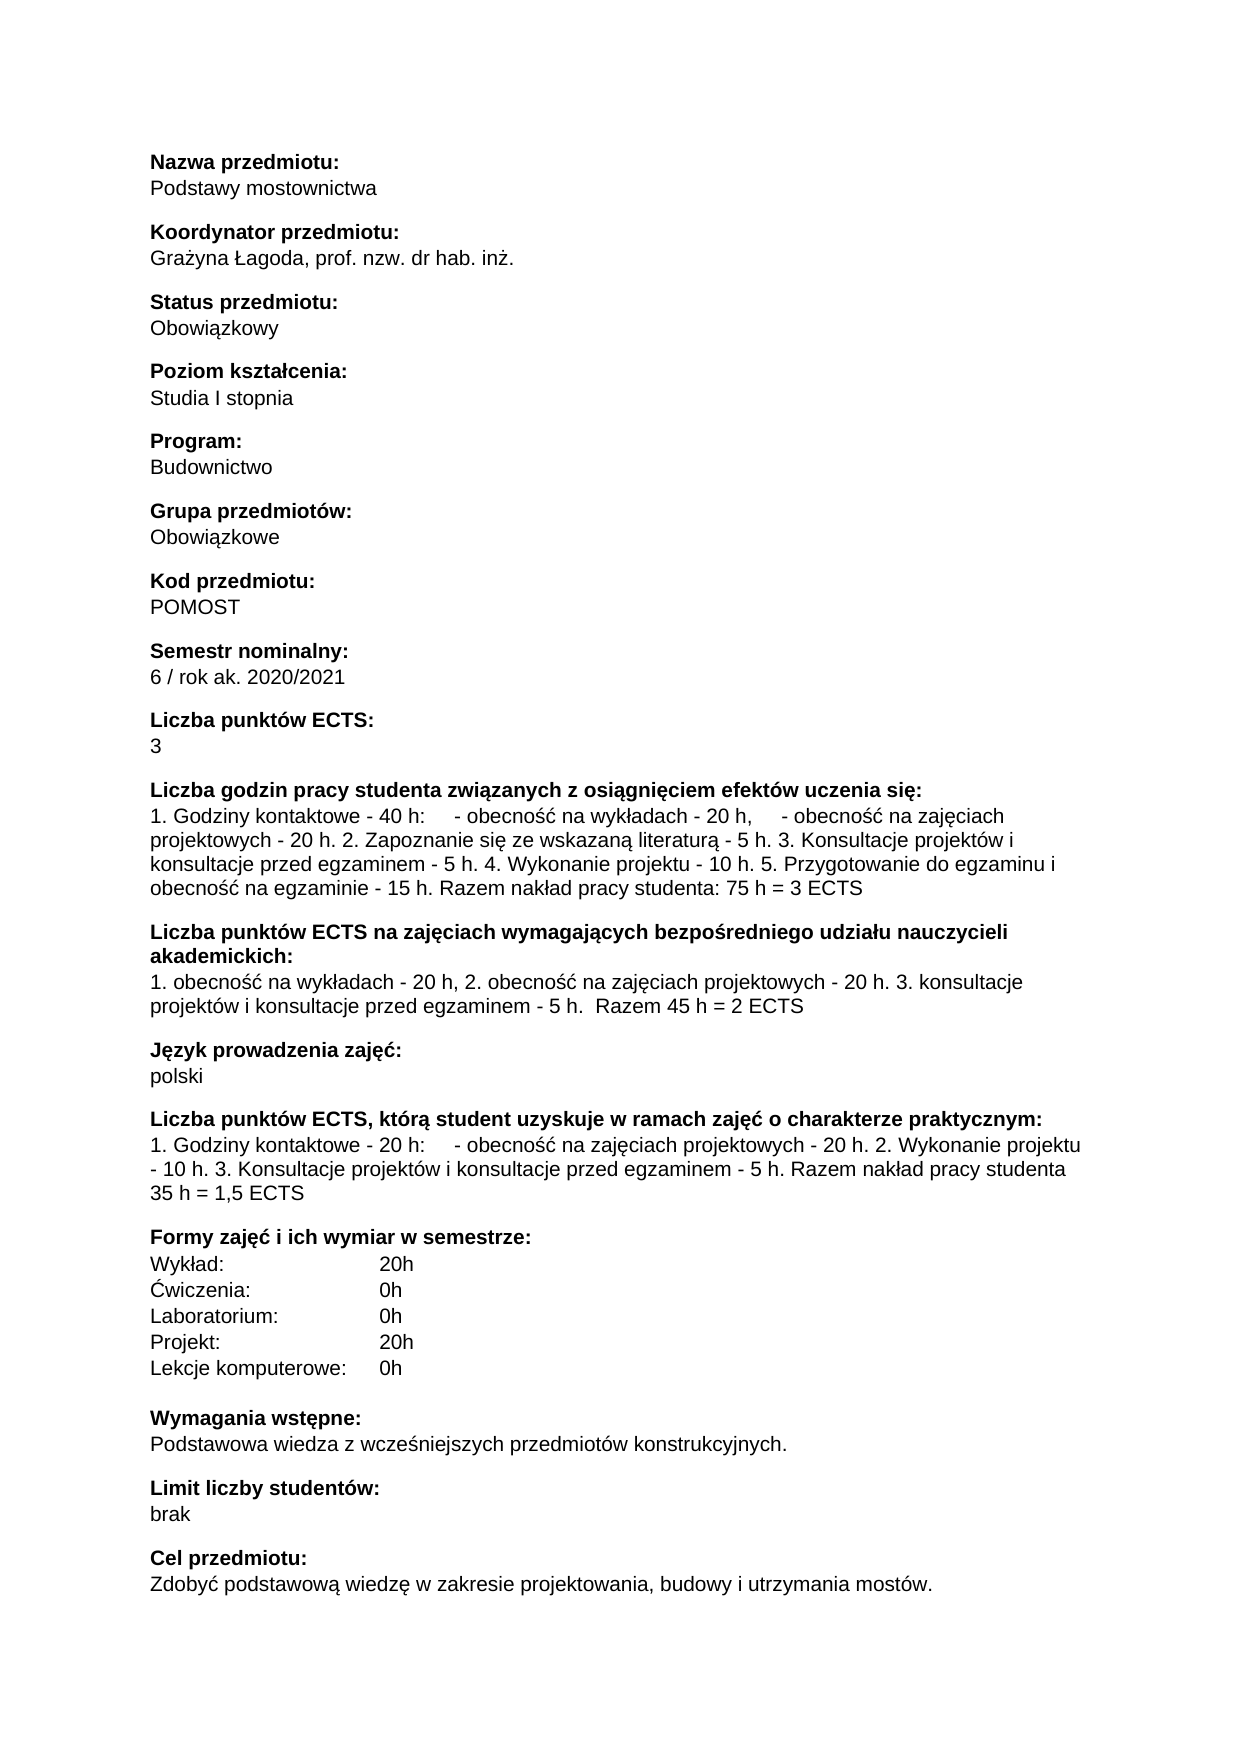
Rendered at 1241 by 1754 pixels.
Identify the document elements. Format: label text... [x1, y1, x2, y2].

table_cell 0h [369, 1302, 597, 1328]
text Podstawowa wiedza z wcześniejszych przedmiotów konstrukcyjnych. [150, 1432, 1090, 1456]
text Liczba godzin pracy studenta związanych z osiągnięciem efektów uczenia się: [150, 778, 1090, 802]
table_cell 0h [369, 1354, 597, 1380]
text brak [150, 1502, 1090, 1526]
text 6 / rok ak. 2020/2021 [150, 664, 1090, 688]
text Budownictwo [150, 455, 1090, 479]
text Semestr nominalny: [150, 638, 1090, 662]
text Cel przedmiotu: [150, 1545, 1090, 1569]
table_cell 0h [369, 1276, 597, 1302]
text Status przedmiotu: [150, 289, 1090, 313]
text Podstawy mostownictwa [150, 176, 1090, 200]
text Wymagania wstępne: [150, 1406, 1090, 1430]
table_cell Ćwiczenia: [140, 1278, 367, 1302]
text Formy zajęć i ich wymiar w semestrze: [150, 1225, 1090, 1249]
text Kod przedmiotu: [150, 569, 1090, 593]
text Obowiązkowy [150, 316, 1090, 339]
text Zdobyć podstawową wiedzę w zakresie projektowania, budowy i utrzymania mostów. [150, 1571, 1090, 1595]
text Język prowadzenia zajęć: [150, 1037, 1090, 1061]
text Nazwa przedmiotu: [150, 150, 1090, 174]
table_cell Lekcje komputerowe: [140, 1356, 367, 1380]
text Liczba punktów ECTS: [150, 708, 1090, 732]
text 1. obecność na wykładach - 20 h, 2. obecność na zajęciach projektowych - 20 h. 3. konsultacje projektów i konsultacje przed egzaminem - 5 h. Razem 45 h = 2 ECTS [150, 970, 1090, 1018]
text POMOST [150, 595, 1090, 619]
table_cell Projekt: [140, 1330, 367, 1354]
text 1. Godziny kontaktowe - 40 h: - obecność na wykładach - 20 h, - obecność na zajęciach projektowych - 20 h. 2. Zapoznanie się ze wskazaną literaturą - 5 h. 3. Konsultacje projektów i konsultacje przed egzaminem - 5 h. 4. Wykonanie projektu - 10 h. 5. Przygotowanie do egzaminu i obecność na egzaminie - 15 h. Razem nakład pracy studenta: 75 h = 3 ECTS [150, 804, 1090, 900]
table_cell 20h [369, 1328, 597, 1354]
text Obowiązkowe [150, 525, 1090, 549]
text 1. Godziny kontaktowe - 20 h: - obecność na zajęciach projektowych - 20 h. 2. Wykonanie projektu - 10 h. 3. Konsultacje projektów i konsultacje przed egzaminem - 5 h. Razem nakład pracy studenta 35 h = 1,5 ECTS [150, 1133, 1090, 1205]
text Koordynator przedmiotu: [150, 220, 1090, 244]
text Liczba punktów ECTS na zajęciach wymagających bezpośredniego udziału nauczycieli akademickich: [150, 920, 1090, 968]
text Liczba punktów ECTS, którą student uzyskuje w ramach zajęć o charakterze praktycznym: [150, 1107, 1090, 1131]
text Limit liczby studentów: [150, 1476, 1090, 1499]
text Poziom kształcenia: [150, 359, 1090, 383]
text Grażyna Łagoda, prof. nzw. dr hab. inż. [150, 246, 1090, 270]
text polski [150, 1063, 1090, 1087]
text Grupa przedmiotów: [150, 499, 1090, 523]
table_header 20h [369, 1252, 597, 1276]
table_cell Laboratorium: [140, 1304, 367, 1328]
text Studia I stopnia [150, 385, 1090, 409]
table_header Wykład: [140, 1252, 367, 1276]
text Program: [150, 429, 1090, 453]
text 3 [150, 734, 1090, 758]
